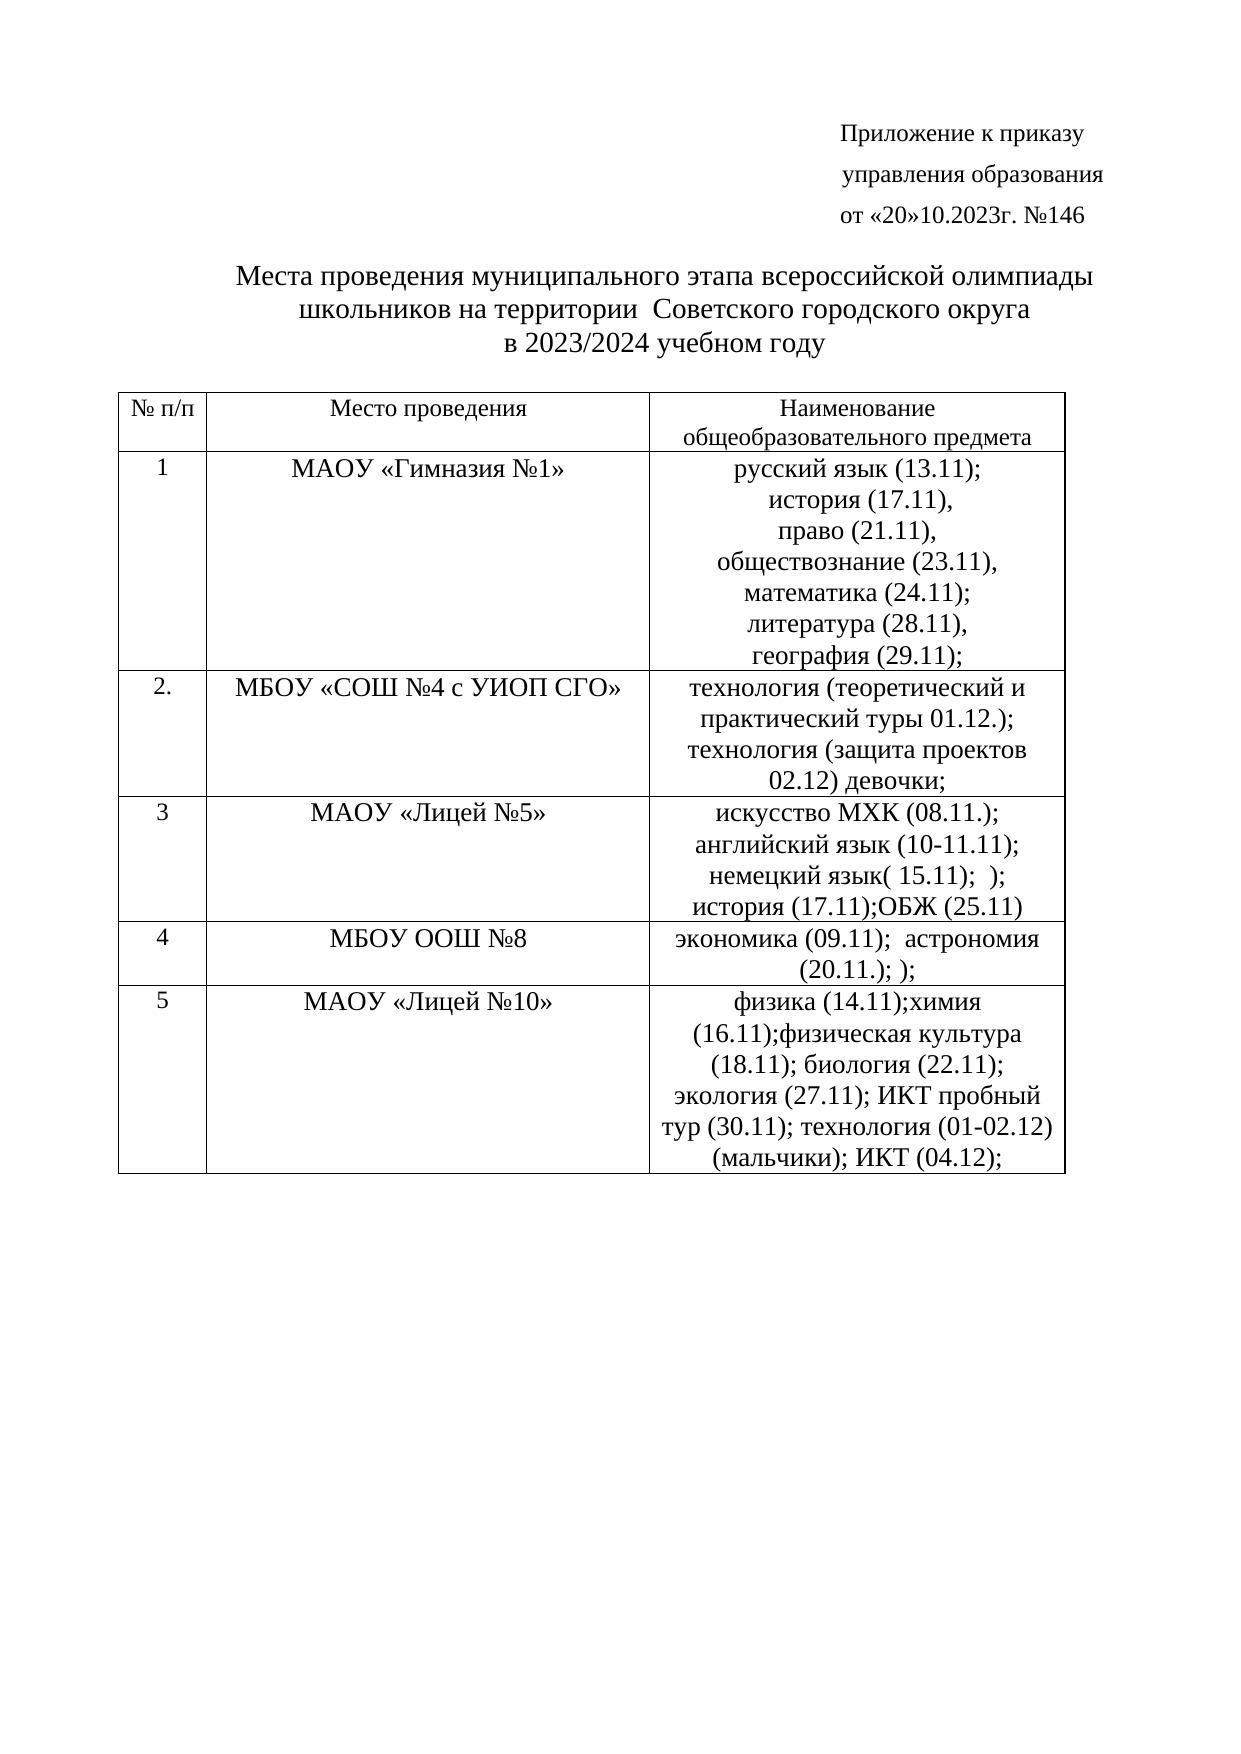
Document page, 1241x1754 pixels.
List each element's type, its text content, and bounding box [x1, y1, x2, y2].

text Места проведения муниципального этапа всероссийской олимпиады школьников на территории Советского городского округа [177, 258, 1152, 325]
table_cell технология (теоретический и практический туры 01.12.); технология (защита проектов 02.12) девочки; [650, 671, 1064, 796]
table_cell искусство МХК (08.11.); английский язык (10-11.11); немецкий язык( 15.11); ); история (17.11);ОБЖ (25.11) [650, 797, 1064, 921]
table_cell русский язык (13.11); история (17.11), право (21.11), обществознание (23.11), математика (24.11); литература (28.11), география (29.11); [650, 452, 1064, 670]
table_cell МАОУ «Лицей №5» [207, 797, 649, 921]
text Приложение к приказу [177, 118, 1152, 147]
table_cell МАОУ «Лицей №10» [207, 986, 649, 1172]
title от «20»10.2023г. №146 [740, 201, 1152, 229]
table_cell экономика (09.11); астрономия (20.11.); ); [650, 922, 1064, 984]
table_header Место проведения [207, 393, 649, 451]
table_cell МБОУ «СОШ №4 с УИОП СГО» [207, 671, 649, 796]
table_cell 3 [119, 797, 206, 921]
table_cell МБОУ ООШ №8 [207, 922, 649, 984]
table_cell 1 [119, 452, 206, 670]
text в 2023/2024 учебном году [177, 325, 1152, 359]
table_cell 5 [119, 986, 206, 1172]
table_header Наименование общеобразовательного предмета [650, 393, 1064, 451]
table_cell 2. [119, 671, 206, 796]
text управления образования [177, 159, 1152, 188]
table_cell физика (14.11);химия (16.11);физическая культура (18.11); биология (22.11); экология (27.11); ИКТ пробный тур (30.11); технология (01-02.12) (мальчики); ИКТ (04.12); [650, 986, 1064, 1172]
table_cell 4 [119, 922, 206, 984]
table_header № п/п [119, 393, 206, 451]
table_cell МАОУ «Гимназия №1» [207, 452, 649, 670]
